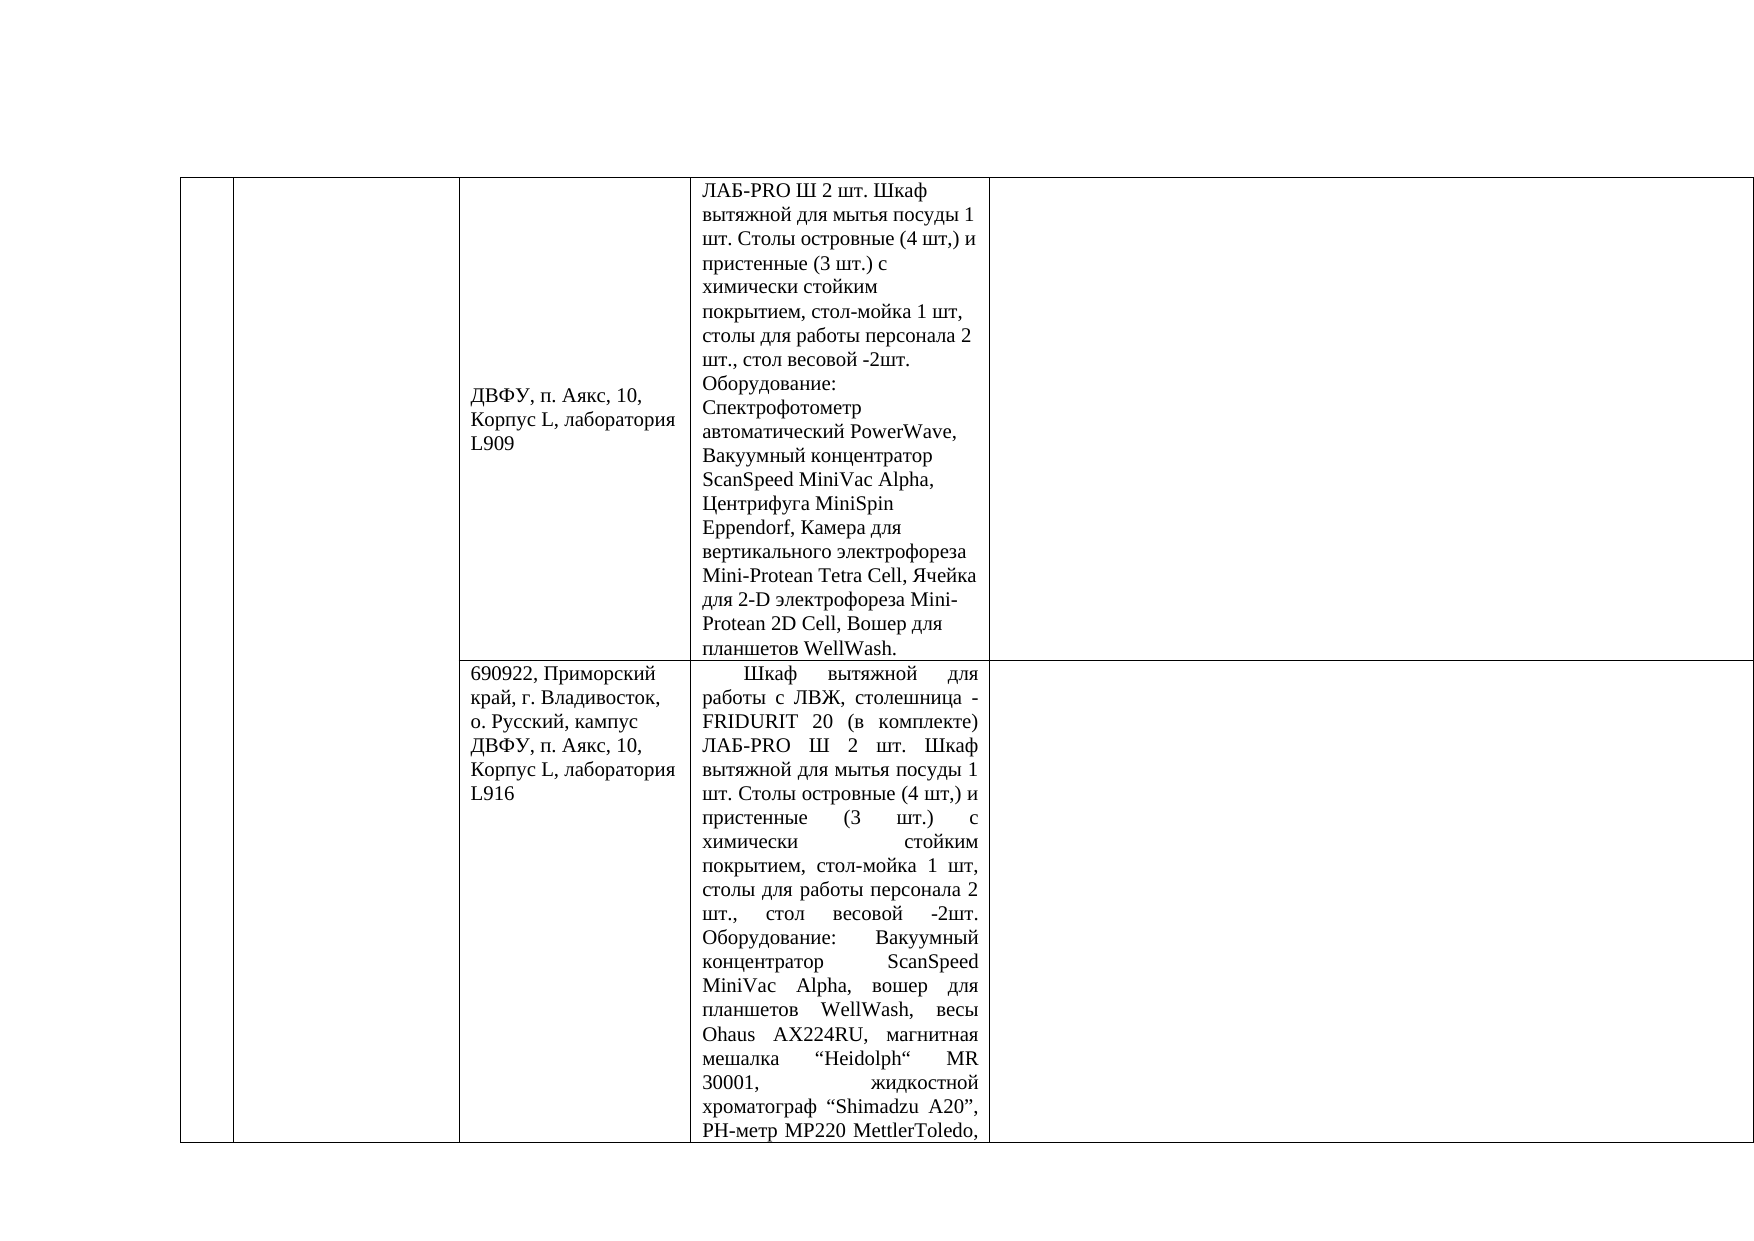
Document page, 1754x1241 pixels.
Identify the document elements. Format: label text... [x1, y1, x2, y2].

table_cell [990, 661, 1753, 1142]
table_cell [460, 661, 690, 1142]
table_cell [460, 178, 690, 659]
table_cell [990, 178, 1753, 659]
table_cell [691, 178, 989, 659]
